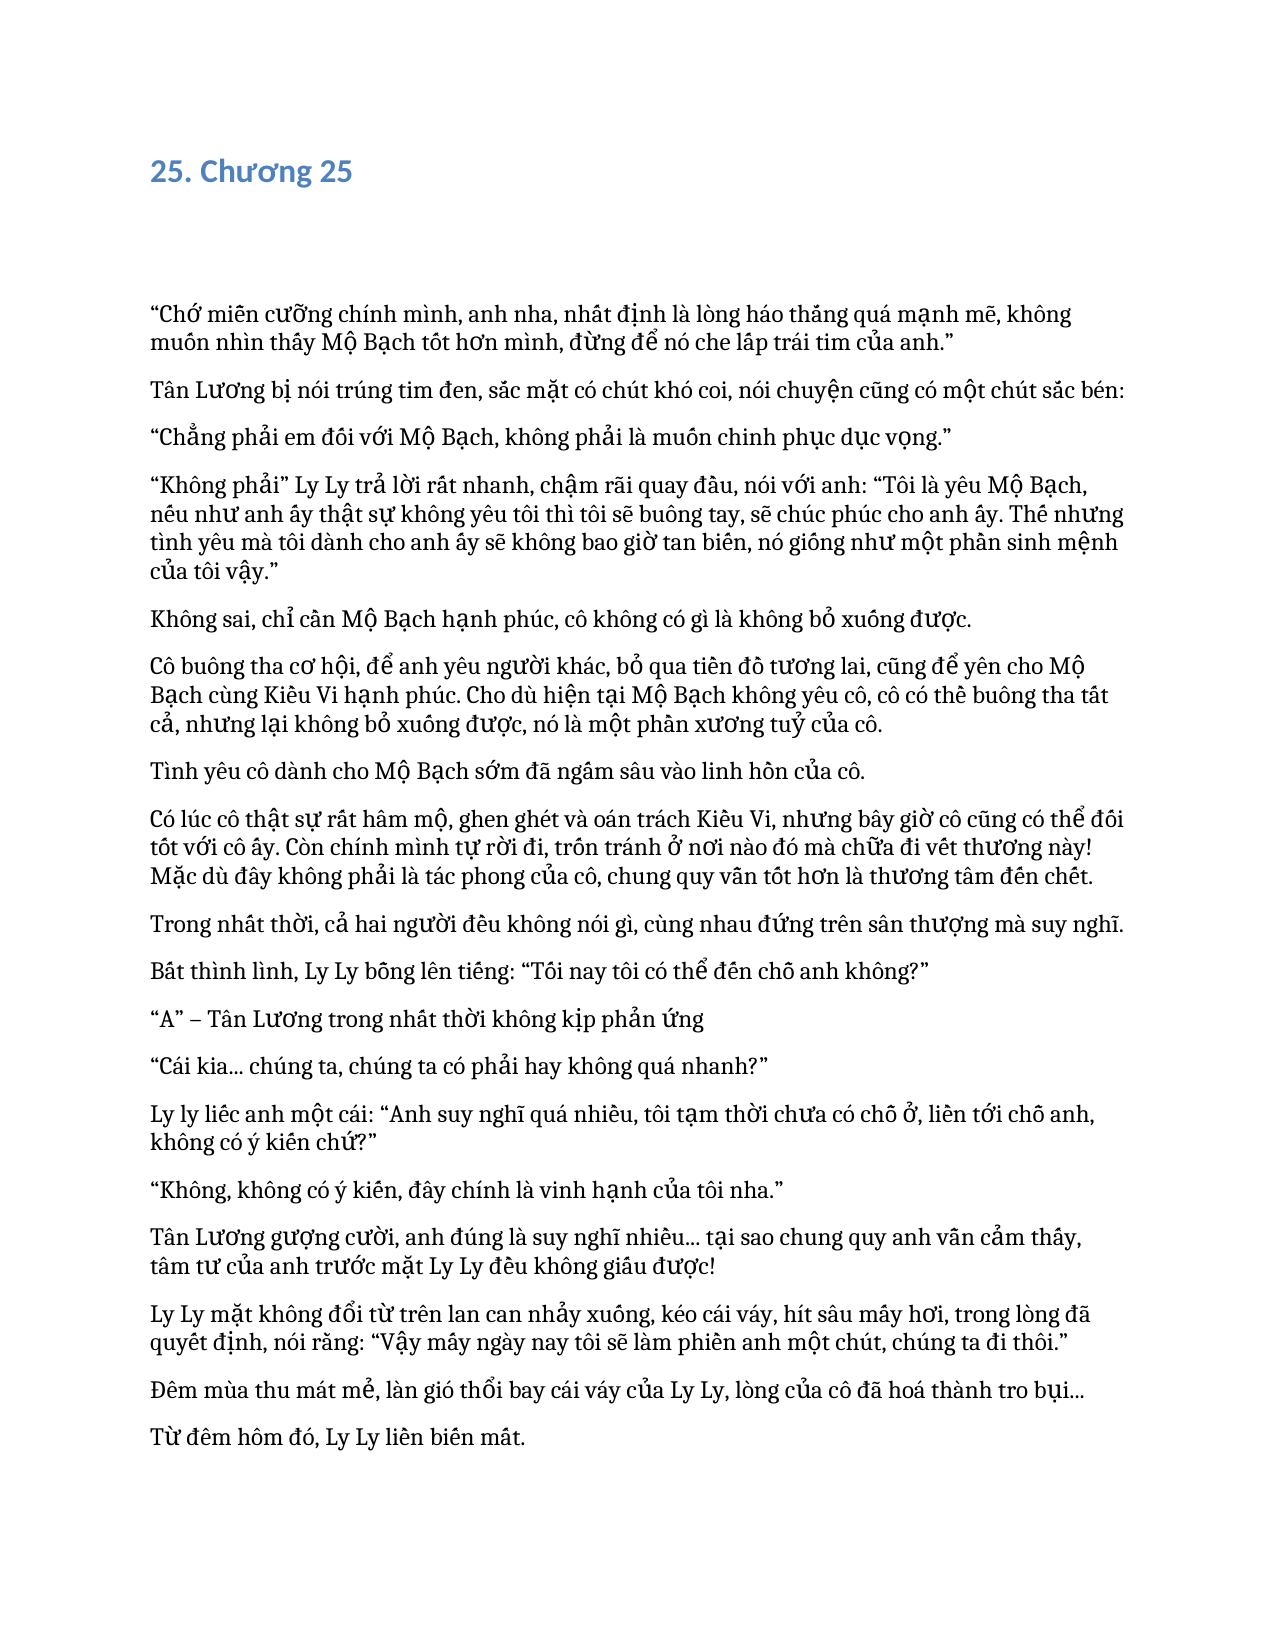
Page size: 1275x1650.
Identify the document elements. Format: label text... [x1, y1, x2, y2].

text “Không phải” Ly Ly trả lời rất nhanh, chậm rãi quay đầu, nói với anh: “Tôi là yêu Mộ Bạch, nếu như anh ấy thật sự không yêu tôi thì tôi sẽ buông tay, sẽ chúc phúc cho anh ấy. Thế nhưng tình yêu mà tôi dành cho anh ấy sẽ không bao giờ tan biến, nó giống như một phần sinh mệnh của tôi vậy.” [150, 471, 1125, 586]
text “Chớ miễn cưỡng chính mình, anh nha, nhất định là lòng háo thắng quá mạnh mẽ, không muốn nhìn thấy Mộ Bạch tốt hơn mình, đừng để nó che lấp trái tim của anh.” [150, 299, 1125, 357]
text Tình yêu cô dành cho Mộ Bạch sớm đã ngấm sâu vào linh hồn của cô. [150, 757, 1125, 786]
text Bất thình lình, Ly Ly bỗng lên tiếng: “Tối nay tôi có thể đến chỗ anh không?” [150, 957, 1125, 986]
subtitle 25. Chương 25 [150, 150, 1125, 191]
text Từ đêm hôm đó, Ly Ly liền biến mất. [150, 1423, 1125, 1452]
text Ly Ly mặt không đổi từ trên lan can nhảy xuống, kéo cái váy, hít sâu mấy hơi, trong lòng đã quyết định, nói rằng: “Vậy mấy ngày nay tôi sẽ làm phiền anh một chút, chúng ta đi thôi.” [150, 1299, 1125, 1357]
text Không sai, chỉ cần Mộ Bạch hạnh phúc, cô không có gì là không bỏ xuống được. [150, 604, 1125, 633]
text Ly ly liếc anh một cái: “Anh suy nghĩ quá nhiều, tôi tạm thời chưa có chỗ ở, liền tới chỗ anh, không có ý kiến chứ?” [150, 1099, 1125, 1157]
text “A” – Tân Lương trong nhất thời không kịp phản ứng [150, 1004, 1125, 1033]
text Tân Lương gượng cười, anh đúng là suy nghĩ nhiều... tại sao chung quy anh vẫn cảm thấy, tâm tư của anh trước mặt Ly Ly đều không giấu được! [150, 1223, 1125, 1281]
text “Không, không có ý kiến, đây chính là vinh hạnh của tôi nha.” [150, 1176, 1125, 1204]
text Đêm mùa thu mát mẻ, làn gió thổi bay cái váy của Ly Ly, lòng của cô đã hoá thành tro bụi... [150, 1376, 1125, 1404]
text Tân Lương bị nói trúng tim đen, sắc mặt có chút khó coi, nói chuyện cũng có một chút sắc bén: [150, 376, 1125, 404]
text Trong nhất thời, cả hai người đều không nói gì, cùng nhau đứng trên sân thượng mà suy nghĩ. [150, 909, 1125, 938]
text Cô buông tha cơ hội, để anh yêu người khác, bỏ qua tiền đồ tương lai, cũng để yên cho Mộ Bạch cùng Kiều Vi hạnh phúc. Cho dù hiện tại Mộ Bạch không yêu cô, cô có thề buông tha tất cả, nhưng lại không bỏ xuống được, nó là một phần xương tuỷ của cô. [150, 652, 1125, 738]
text “Chẳng phải em đối với Mộ Bạch, không phải là muốn chinh phục dục vọng.” [150, 423, 1125, 452]
text “Cái kia... chúng ta, chúng ta có phải hay không quá nhanh?” [150, 1052, 1125, 1081]
text Có lúc cô thật sự rất hâm mộ, ghen ghét và oán trách Kiều Vi, nhưng bây giờ cô cũng có thể đối tốt với cô ấy. Còn chính mình tự rời đi, trốn tránh ở nơi nào đó mà chữa đi vết thương này! Mặc dù đây không phải là tác phong của cô, chung quy vẫn tốt hơn là thương tâm đến chết. [150, 804, 1125, 891]
